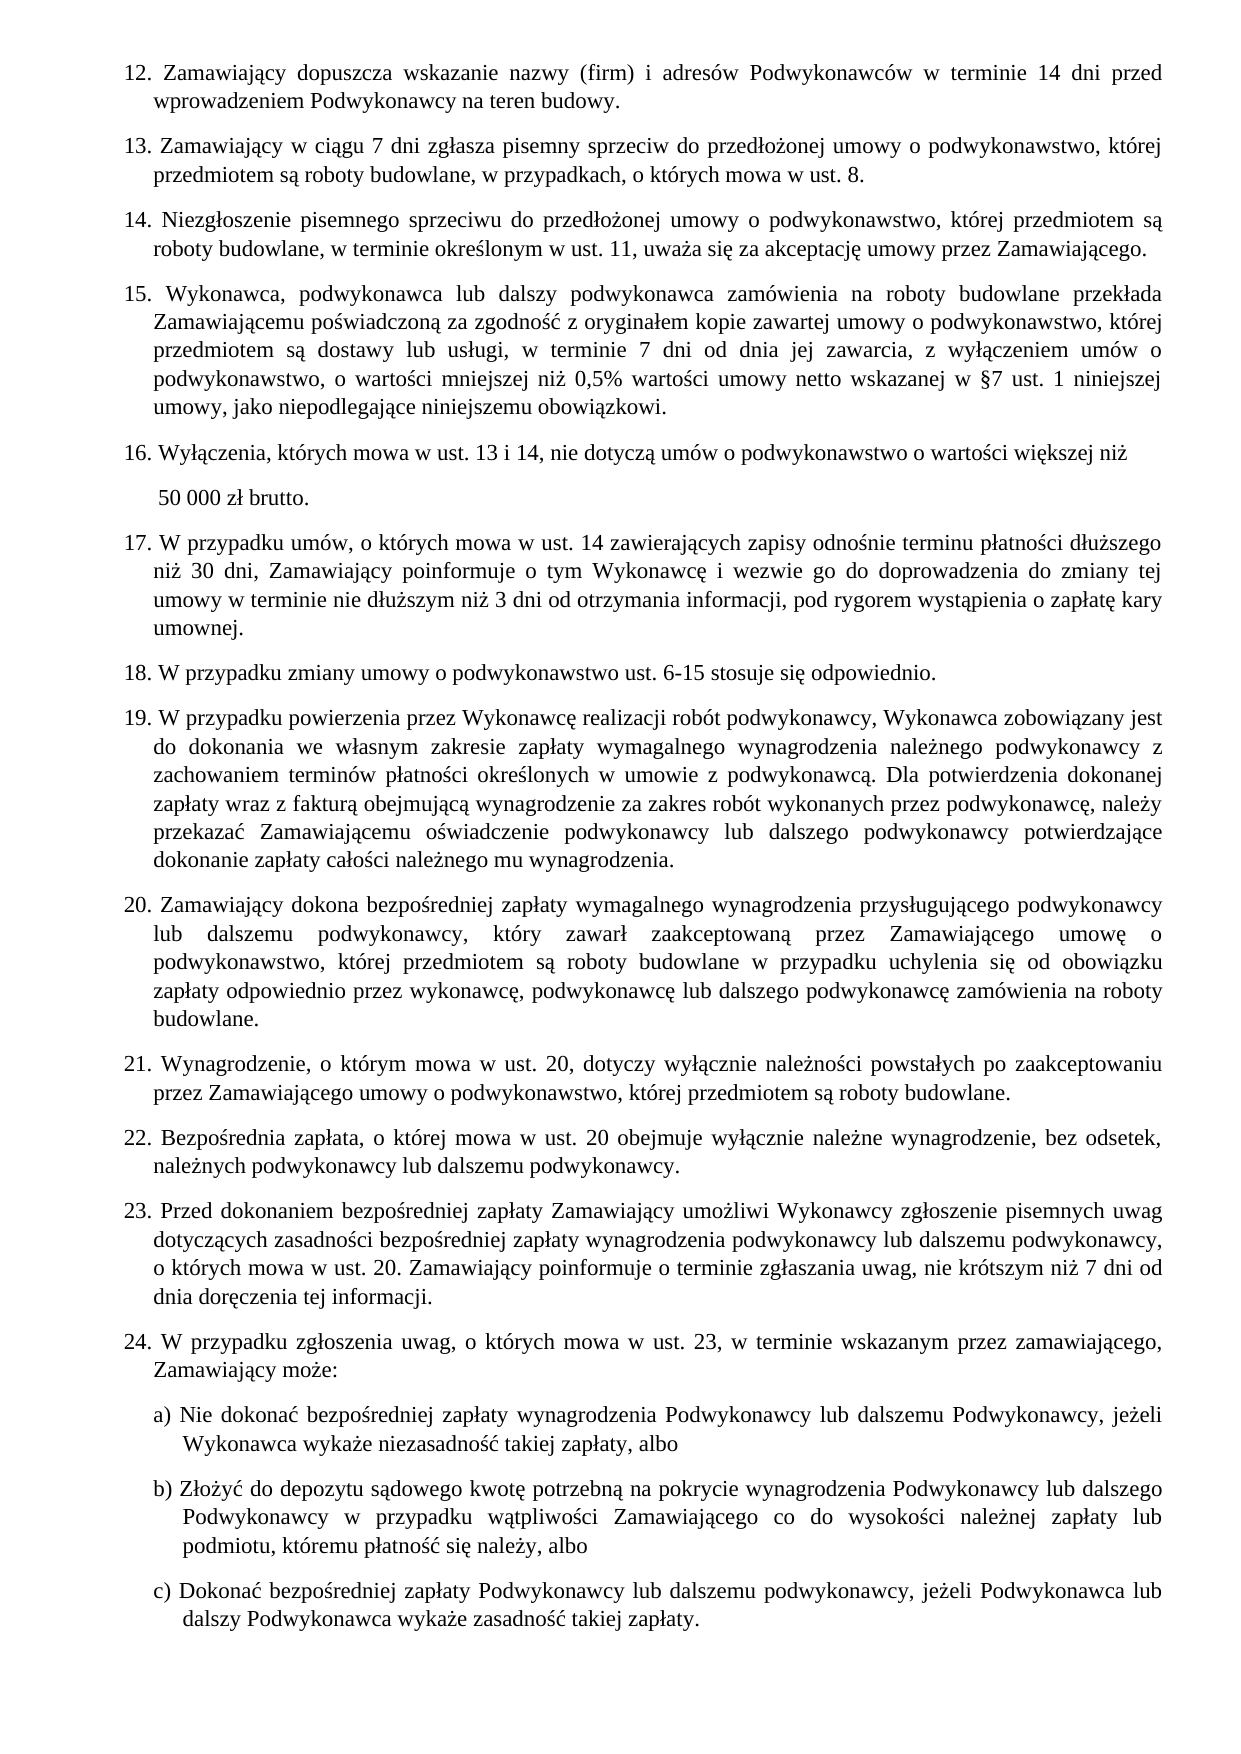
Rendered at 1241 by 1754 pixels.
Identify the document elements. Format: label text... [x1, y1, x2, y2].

text 12. Zamawiający dopuszcza wskazanie nazwy (firm) i adresów Podwykonawców w terminie 14 dni przed wprowadzeniem Podwykonawcy na teren budowy. [123, 59, 1164, 114]
text 50 000 zł brutto. [123, 484, 1164, 510]
text 16. Wyłączenia, których mowa w ust. 13 i 14, nie dotyczą umów o podwykonawstwo o wartości większej niż [123, 438, 1164, 465]
text 19. W przypadku powierzenia przez Wykonawcę realizacji robót podwykonawcy, Wykonawca zobowiązany jest do dokonania we własnym zakresie zapłaty wymagalnego wynagrodzenia należnego podwykonawcy z zachowaniem terminów płatności określonych w umowie z podwykonawcą. Dla potwierdzenia dokonanej zapłaty wraz z fakturą obejmującą wynagrodzenie za zakres robót wykonanych przez podwykonawcę, należy przekazać Zamawiającemu oświadczenie podwykonawcy lub dalszego podwykonawcy potwierdzające dokonanie zapłaty całości należnego mu wynagrodzenia. [123, 704, 1164, 873]
text a) Nie dokonać bezpośredniej zapłaty wynagrodzenia Podwykonawcy lub dalszemu Podwykonawcy, jeżeli Wykonawca wykaże niezasadność takiej zapłaty, albo [153, 1401, 1164, 1456]
text 20. Zamawiający dokona bezpośredniej zapłaty wymagalnego wynagrodzenia przysługującego podwykonawcy lub dalszemu podwykonawcy, który zawarł zaakceptowaną przez Zamawiającego umowę o podwykonawstwo, której przedmiotem są roboty budowlane w przypadku uchylenia się od obowiązku zapłaty odpowiednio przez wykonawcę, podwykonawcę lub dalszego podwykonawcę zamówienia na roboty budowlane. [123, 892, 1164, 1032]
text 24. W przypadku zgłoszenia uwag, o których mowa w ust. 23, w terminie wskazanym przez zamawiającego, Zamawiający może: [123, 1328, 1164, 1383]
text 21. Wynagrodzenie, o którym mowa w ust. 20, dotyczy wyłącznie należności powstałych po zaakceptowaniu przez Zamawiającego umowy o podwykonawstwo, której przedmiotem są roboty budowlane. [123, 1050, 1164, 1105]
text 15. Wykonawca, podwykonawca lub dalszy podwykonawca zamówienia na roboty budowlane przekłada Zamawiającemu poświadczoną za zgodność z oryginałem kopie zawartej umowy o podwykonawstwo, której przedmiotem są dostawy lub usługi, w terminie 7 dni od dnia jej zawarcia, z wyłączeniem umów o podwykonawstwo, o wartości mniejszej niż 0,5% wartości umowy netto wskazanej w §7 ust. 1 niniejszej umowy, jako niepodlegające niniejszemu obowiązkowi. [123, 280, 1164, 420]
text 22. Bezpośrednia zapłata, o której mowa w ust. 20 obejmuje wyłącznie należne wynagrodzenie, bez odsetek, należnych podwykonawcy lub dalszemu podwykonawcy. [123, 1124, 1164, 1179]
text 23. Przed dokonaniem bezpośredniej zapłaty Zamawiający umożliwi Wykonawcy zgłoszenie pisemnych uwag dotyczących zasadności bezpośredniej zapłaty wynagrodzenia podwykonawcy lub dalszemu podwykonawcy, o których mowa w ust. 20. Zamawiający poinformuje o terminie zgłaszania uwag, nie krótszym niż 7 dni od dnia doręczenia tej informacji. [123, 1197, 1164, 1309]
text 17. W przypadku umów, o których mowa w ust. 14 zawierających zapisy odnośnie terminu płatności dłuższego niż 30 dni, Zamawiający poinformuje o tym Wykonawcę i wezwie go do doprowadzenia do zmiany tej umowy w terminie nie dłuższym niż 3 dni od otrzymania informacji, pod rygorem wystąpienia o zapłatę kary umownej. [123, 529, 1164, 640]
text 13. Zamawiający w ciągu 7 dni zgłasza pisemny sprzeciw do przedłożonej umowy o podwykonawstwo, której przedmiotem są roboty budowlane, w przypadkach, o których mowa w ust. 8. [123, 133, 1164, 187]
text 14. Niezgłoszenie pisemnego sprzeciwu do przedłożonej umowy o podwykonawstwo, której przedmiotem są roboty budowlane, w terminie określonym w ust. 11, uważa się za akceptację umowy przez Zamawiającego. [123, 206, 1164, 261]
text b) Złożyć do depozytu sądowego kwotę potrzebną na pokrycie wynagrodzenia Podwykonawcy lub dalszego Podwykonawcy w przypadku wątpliwości Zamawiającego co do wysokości należnej zapłaty lub podmiotu, któremu płatność się należy, albo [153, 1475, 1164, 1558]
text c) Dokonać bezpośredniej zapłaty Podwykonawcy lub dalszemu podwykonawcy, jeżeli Podwykonawca lub dalszy Podwykonawca wykaże zasadność takiej zapłaty. [153, 1577, 1164, 1632]
text 18. W przypadku zmiany umowy o podwykonawstwo ust. 6-15 stosuje się odpowiednio. [123, 659, 1164, 686]
